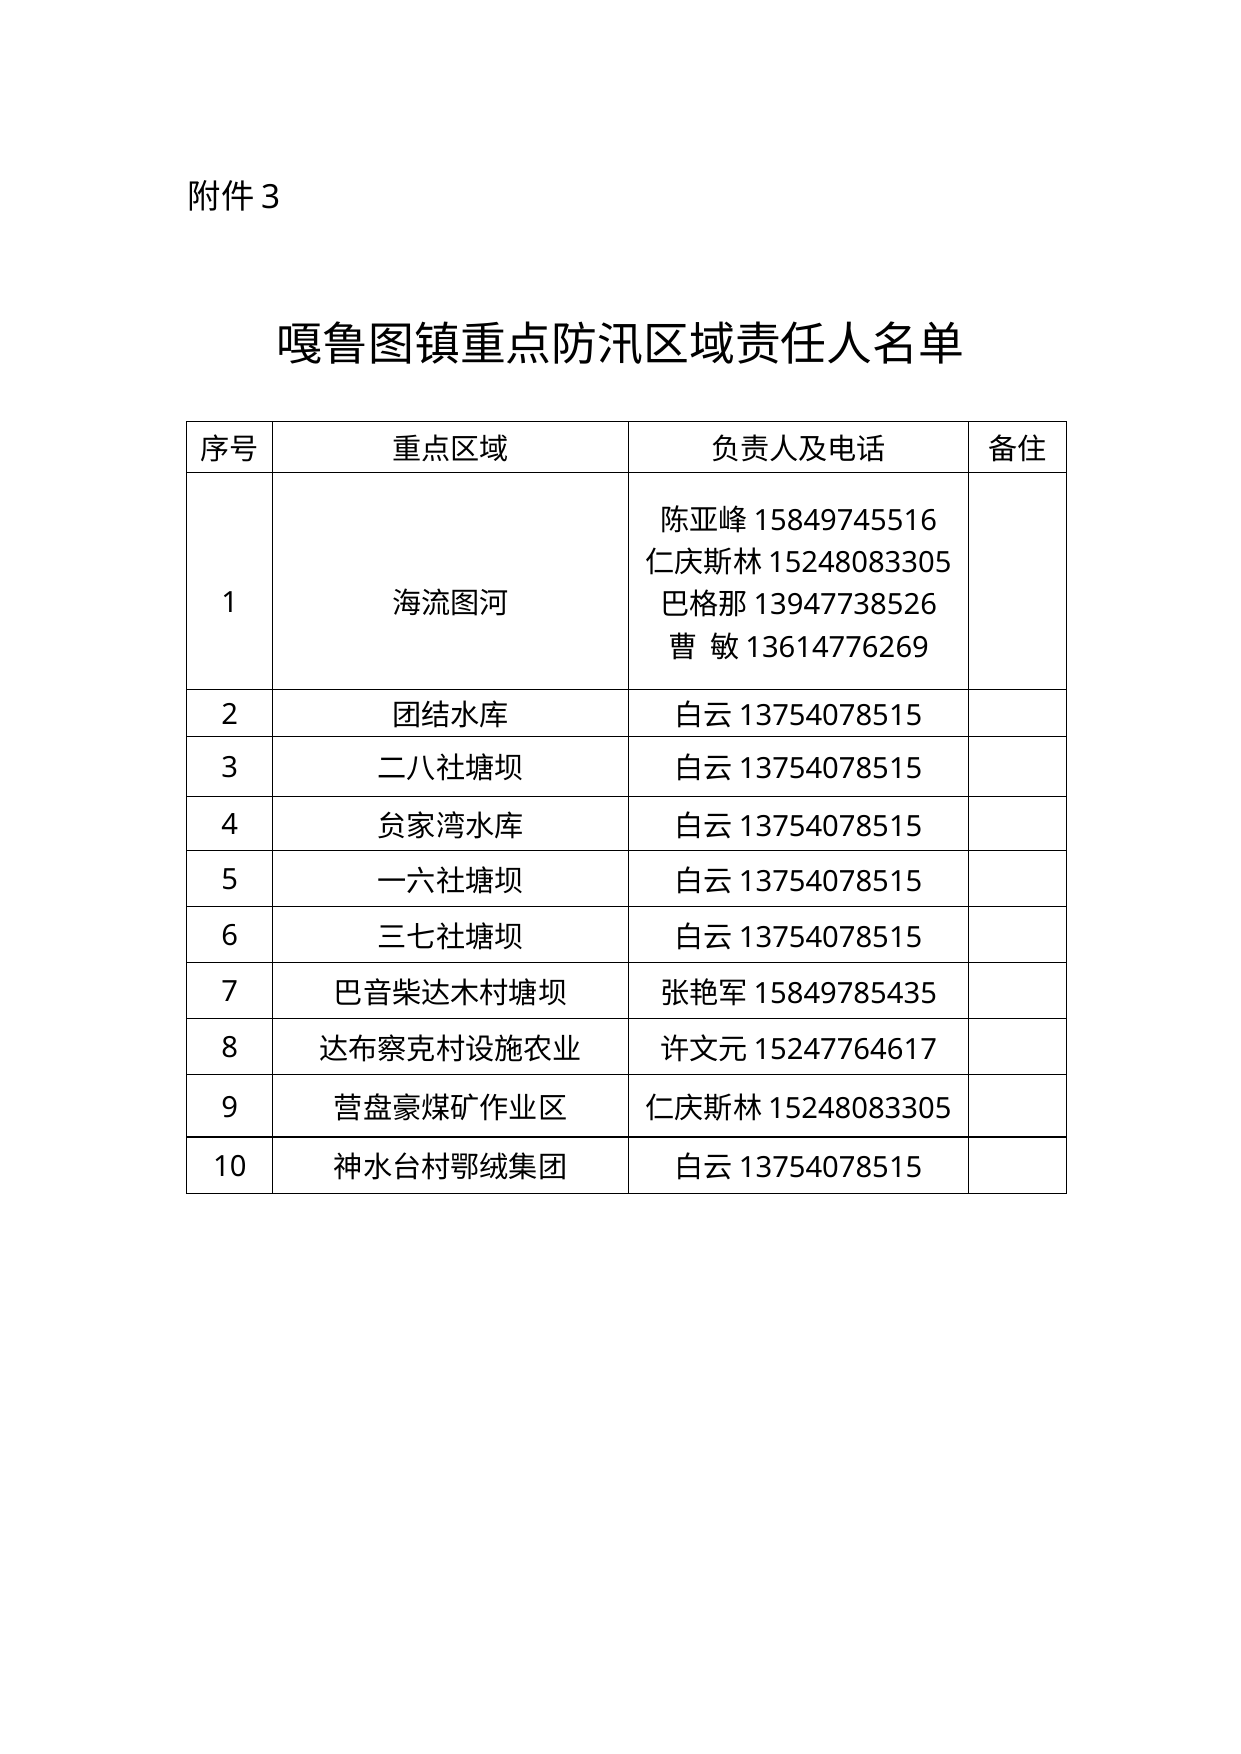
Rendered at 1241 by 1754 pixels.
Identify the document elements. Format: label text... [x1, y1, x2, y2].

table_cell 达布察克村设施农业 [273, 1019, 628, 1074]
table_cell 白云13754078515 [629, 851, 968, 906]
table_cell [969, 690, 1066, 736]
table_cell 白云13754078515 [629, 797, 968, 850]
table_cell [969, 737, 1066, 796]
table_cell 许文元15247764617 [629, 1019, 968, 1074]
table_cell 海流图河 [273, 473, 628, 689]
table_header 备住 [969, 422, 1066, 472]
table_cell 一六社塘坝 [273, 851, 628, 906]
table_cell 白云13754078515 [629, 690, 968, 736]
table_cell 二八社塘坝 [273, 737, 628, 796]
table_cell [969, 1019, 1066, 1074]
table_cell 7 [187, 963, 272, 1018]
table_cell [969, 473, 1066, 689]
table_cell [969, 851, 1066, 906]
table_cell 白云13754078515 [629, 907, 968, 962]
table_cell [969, 907, 1066, 962]
table_cell 巴音柴达木村塘坝 [273, 963, 628, 1018]
table_cell 10 [187, 1138, 272, 1192]
table_cell [969, 1075, 1066, 1136]
table_cell [969, 963, 1066, 1018]
table_header 重点区域 [273, 422, 628, 472]
table_cell 贠家湾水库 [273, 797, 628, 850]
table_cell 团结水库 [273, 690, 628, 736]
table_cell 1 [187, 473, 272, 689]
table_cell 仁庆斯林15248083305 [629, 1075, 968, 1136]
table_header 负责人及电话 [629, 422, 968, 472]
table_cell 陈亚峰15849745516 仁庆斯林15248083305 巴格那13947738526 曹 敏13614776269 [629, 473, 968, 689]
table_cell 白云13754078515 [629, 737, 968, 796]
table_cell 6 [187, 907, 272, 962]
table_cell 3 [187, 737, 272, 796]
table_header 序号 [187, 422, 272, 472]
table_cell 张艳军15849785435 [629, 963, 968, 1018]
table_cell 5 [187, 851, 272, 906]
table_cell 9 [187, 1075, 272, 1136]
table_cell [969, 1138, 1066, 1192]
table_cell [969, 797, 1066, 850]
table_cell 三七社塘坝 [273, 907, 628, 962]
table_cell 2 [187, 690, 272, 736]
text 嘎鲁图镇重点防汛区域责任人名单 [187, 292, 1053, 389]
table_cell 神水台村鄂绒集团 [273, 1138, 628, 1192]
table_cell 白云13754078515 [629, 1138, 968, 1192]
table_cell 4 [187, 797, 272, 850]
table_cell 营盘豪煤矿作业区 [273, 1075, 628, 1136]
table_cell 8 [187, 1019, 272, 1074]
text 附件3 [187, 162, 1053, 227]
